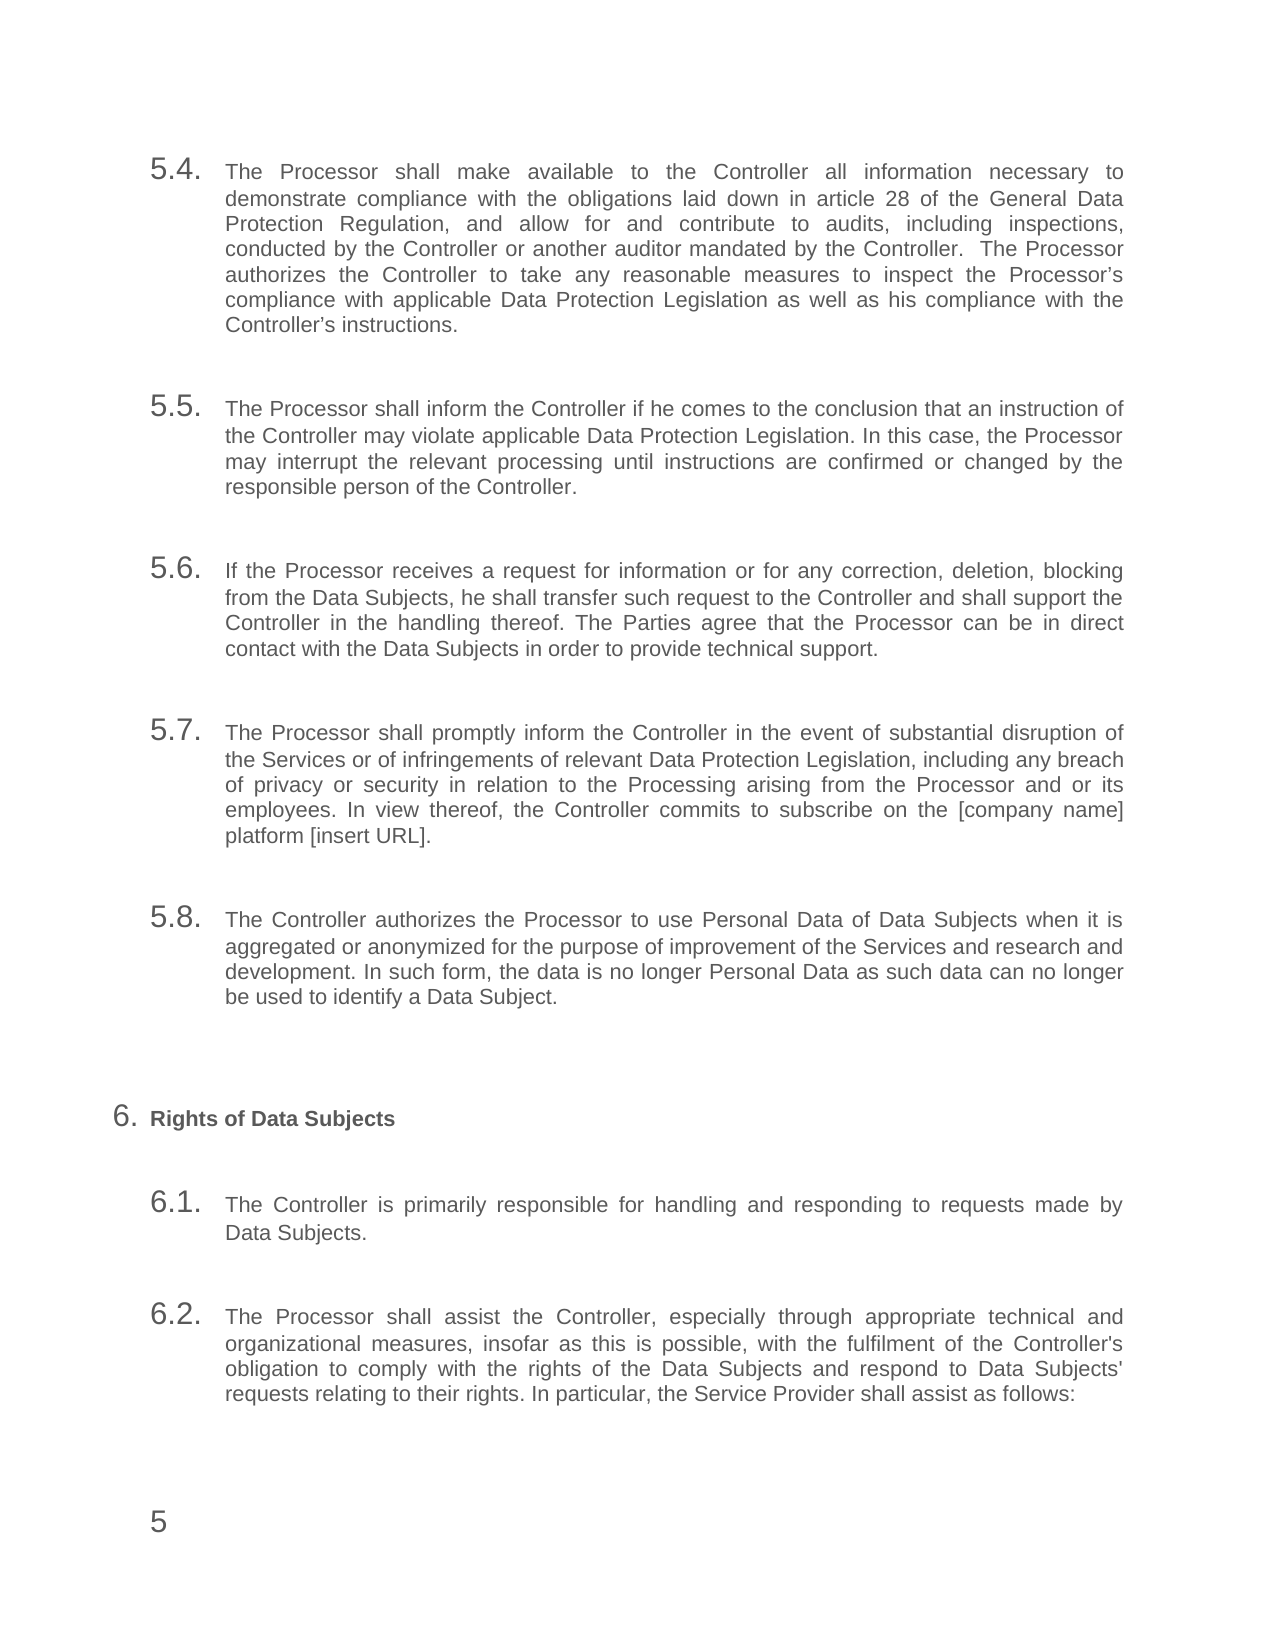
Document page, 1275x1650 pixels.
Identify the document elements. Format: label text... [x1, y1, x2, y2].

list The Processor shall inform the Controller if he comes to the conclusion that an instruction of the Controller may violate applicable Data Protection Legislation. In this case, the Processor may interrupt the relevant processing until instructions are confirmed or changed by the responsible person of the Controller. [150, 387, 1125, 499]
list The Controller authorizes the Processor to use Personal Data of Data Subjects when it is aggregated or anonymized for the purpose of improvement of the Services and research and development. In such form, the data is no longer Personal Data as such data can no longer be used to identify a Data Subject. [150, 898, 1125, 1009]
list The Processor shall promptly inform the Controller in the event of substantial disruption of the Services or of infringements of relevant Data Protection Legislation, including any breach of privacy or security in relation to the Processing arising from the Processor and or its employees. In view thereof, the Controller commits to subscribe on the [company name] platform [insert URL]. [150, 711, 1125, 848]
list The Controller is primarily responsible for handling and responding to requests made by Data Subjects. [150, 1183, 1125, 1245]
list If the Processor receives a request for information or for any correction, deletion, blocking from the Data Subjects, he shall transfer such request to the Controller and shall support the Controller in the handling thereof. The Parties agree that the Processor can be in direct contact with the Data Subjects in order to provide technical support. [150, 549, 1125, 661]
list Rights of Data Subjects [112, 1097, 1125, 1133]
list The Processor shall assist the Controller, especially through appropriate technical and organizational measures, insofar as this is possible, with the fulfilment of the Controller's obligation to comply with the rights of the Data Subjects and respond to Data Subjects' requests relating to their rights. In particular, the Service Provider shall assist as follows: [150, 1295, 1125, 1406]
list The Processor shall make available to the Controller all information necessary to demonstrate compliance with the obligations laid down in article 28 of the General Data Protection Regulation, and allow for and contribute to audits, including inspections, conducted by the Controller or another auditor mandated by the Controller. The Processor authorizes the Controller to take any reasonable measures to inspect the Processor’s compliance with applicable Data Protection Legislation as well as his compliance with the Controller’s instructions. [150, 150, 1125, 337]
